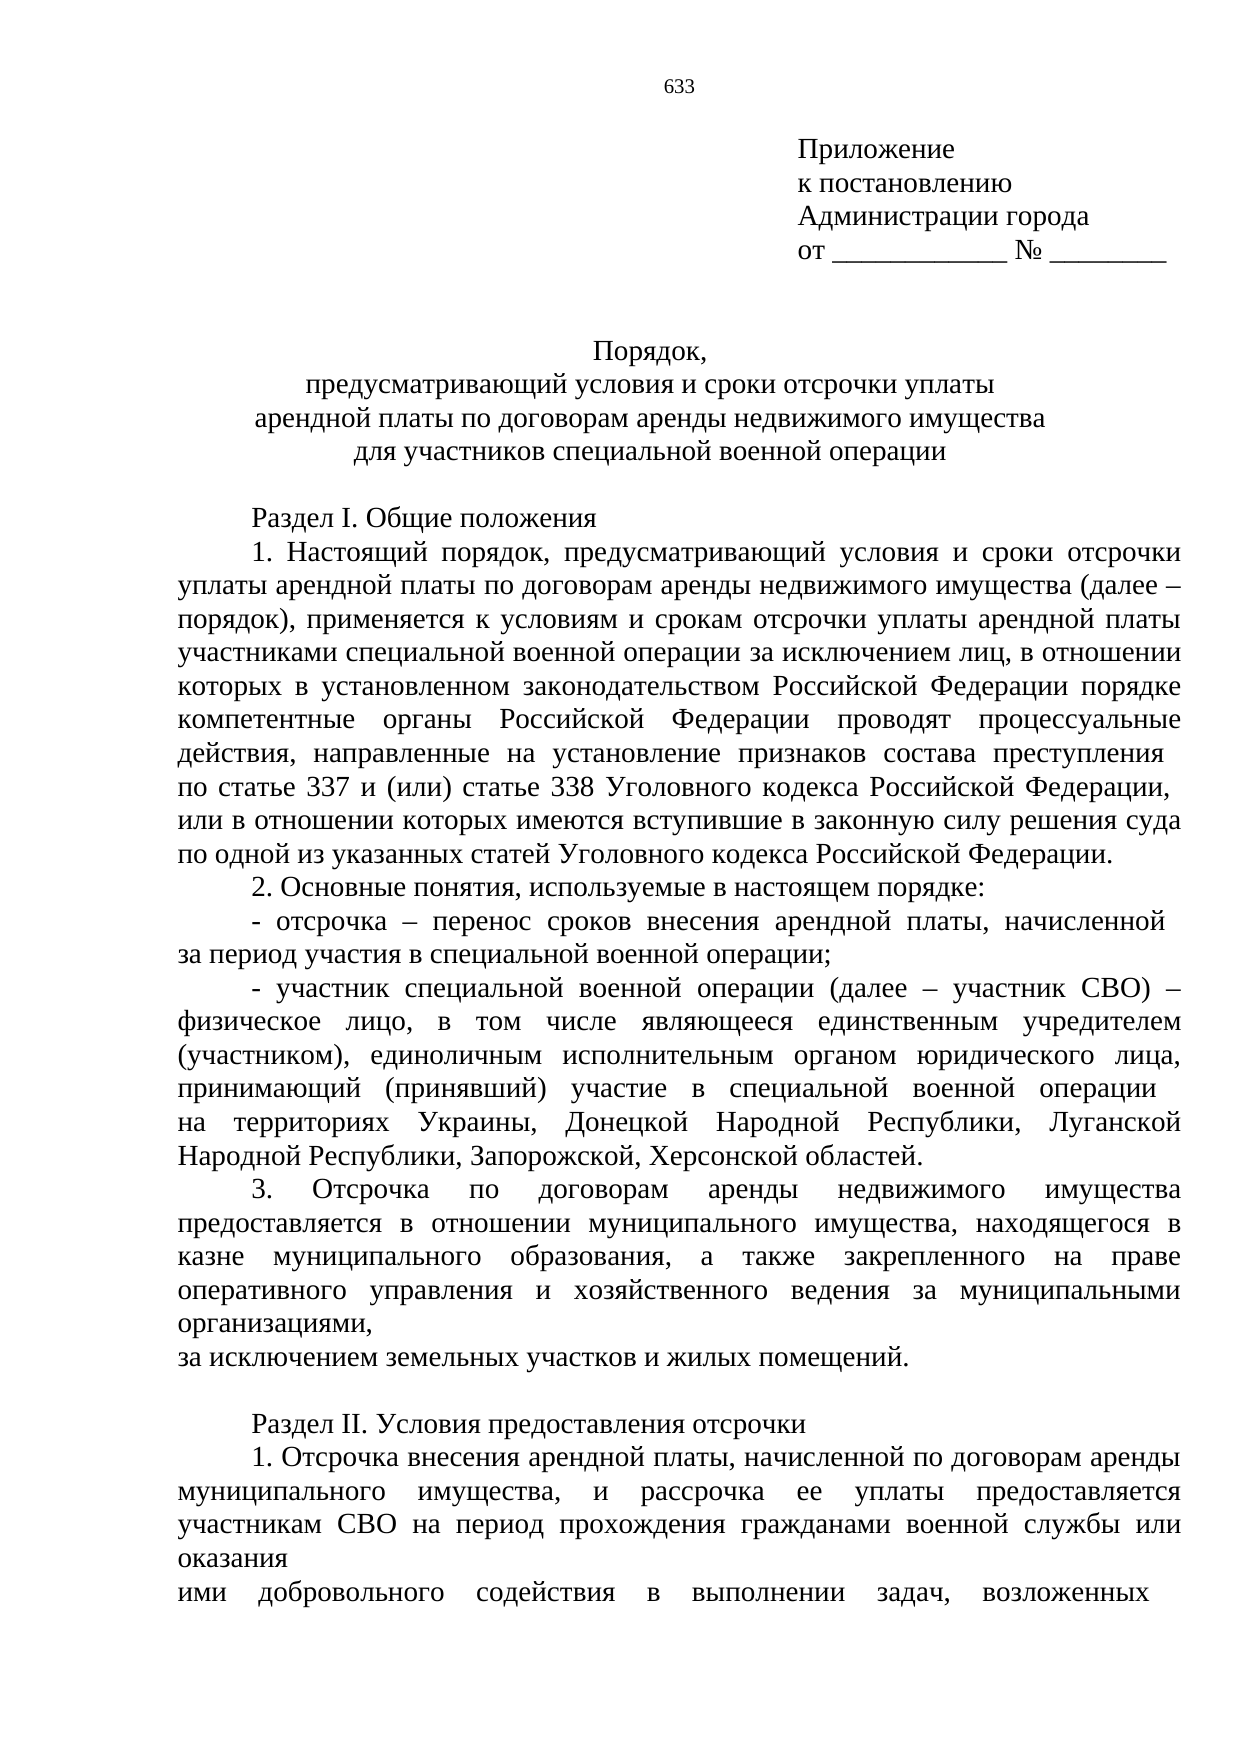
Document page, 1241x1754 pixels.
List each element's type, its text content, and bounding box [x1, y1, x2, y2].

text Администрации города [797, 198, 1182, 232]
text - участник специальной военной операции (далее – участник СВО) – физическое лицо, в том числе являющееся единственным учредителем (участником), единоличным исполнительным органом юридического лица, принимающий (принявший) участие в специальной военной операции на территориях Украины, Донецкой Народной Республики, Луганской Народной Республики, Запорожской, Херсонской областей. [177, 970, 1182, 1171]
text 3. Отсрочка по договорам аренды недвижимого имущества предоставляется в отношении муниципального имущества, находящегося в казне муниципального образования, а также закрепленного на праве оперативного управления и хозяйственного ведения за муниципальными организациями, за исключением земельных участков и жилых помещений. [177, 1171, 1182, 1372]
text предусматривающий условия и сроки отсрочки уплаты [118, 366, 1182, 400]
text 2. Основные понятия, используемые в настоящем порядке: [177, 869, 1182, 903]
text Раздел I. Общие положения [177, 500, 1182, 534]
text Порядок, [118, 333, 1182, 366]
text для участников специальной военной операции [118, 433, 1182, 467]
text Раздел II. Условия предоставления отсрочки [177, 1406, 1182, 1439]
text арендной платы по договорам аренды недвижимого имущества [118, 400, 1182, 433]
text Приложение [797, 131, 1182, 165]
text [177, 1439, 1182, 1607]
text 1. Настоящий порядок, предусматривающий условия и сроки отсрочки уплаты арендной платы по договорам аренды недвижимого имущества (далее – порядок), применяется к условиям и срокам отсрочки уплаты арендной платы участниками специальной военной операции за исключением лиц, в отношении которых в установленном законодательством Российской Федерации порядке компетентные органы Российской Федерации проводят процессуальные действия, направленные на установление признаков состава преступления по статье 337 и (или) статье 338 Уголовного кодекса Российской Федерации, или в отношении которых имеются вступившие в законную силу решения суда по одной из указанных статей Уголовного кодекса Российской Федерации. [177, 534, 1182, 869]
text к постановлению [797, 165, 1182, 198]
text от ____________ № ________ [797, 232, 1182, 266]
text - отсрочка – перенос сроков внесения арендной платы, начисленной за период участия в специальной военной операции; [177, 903, 1182, 970]
